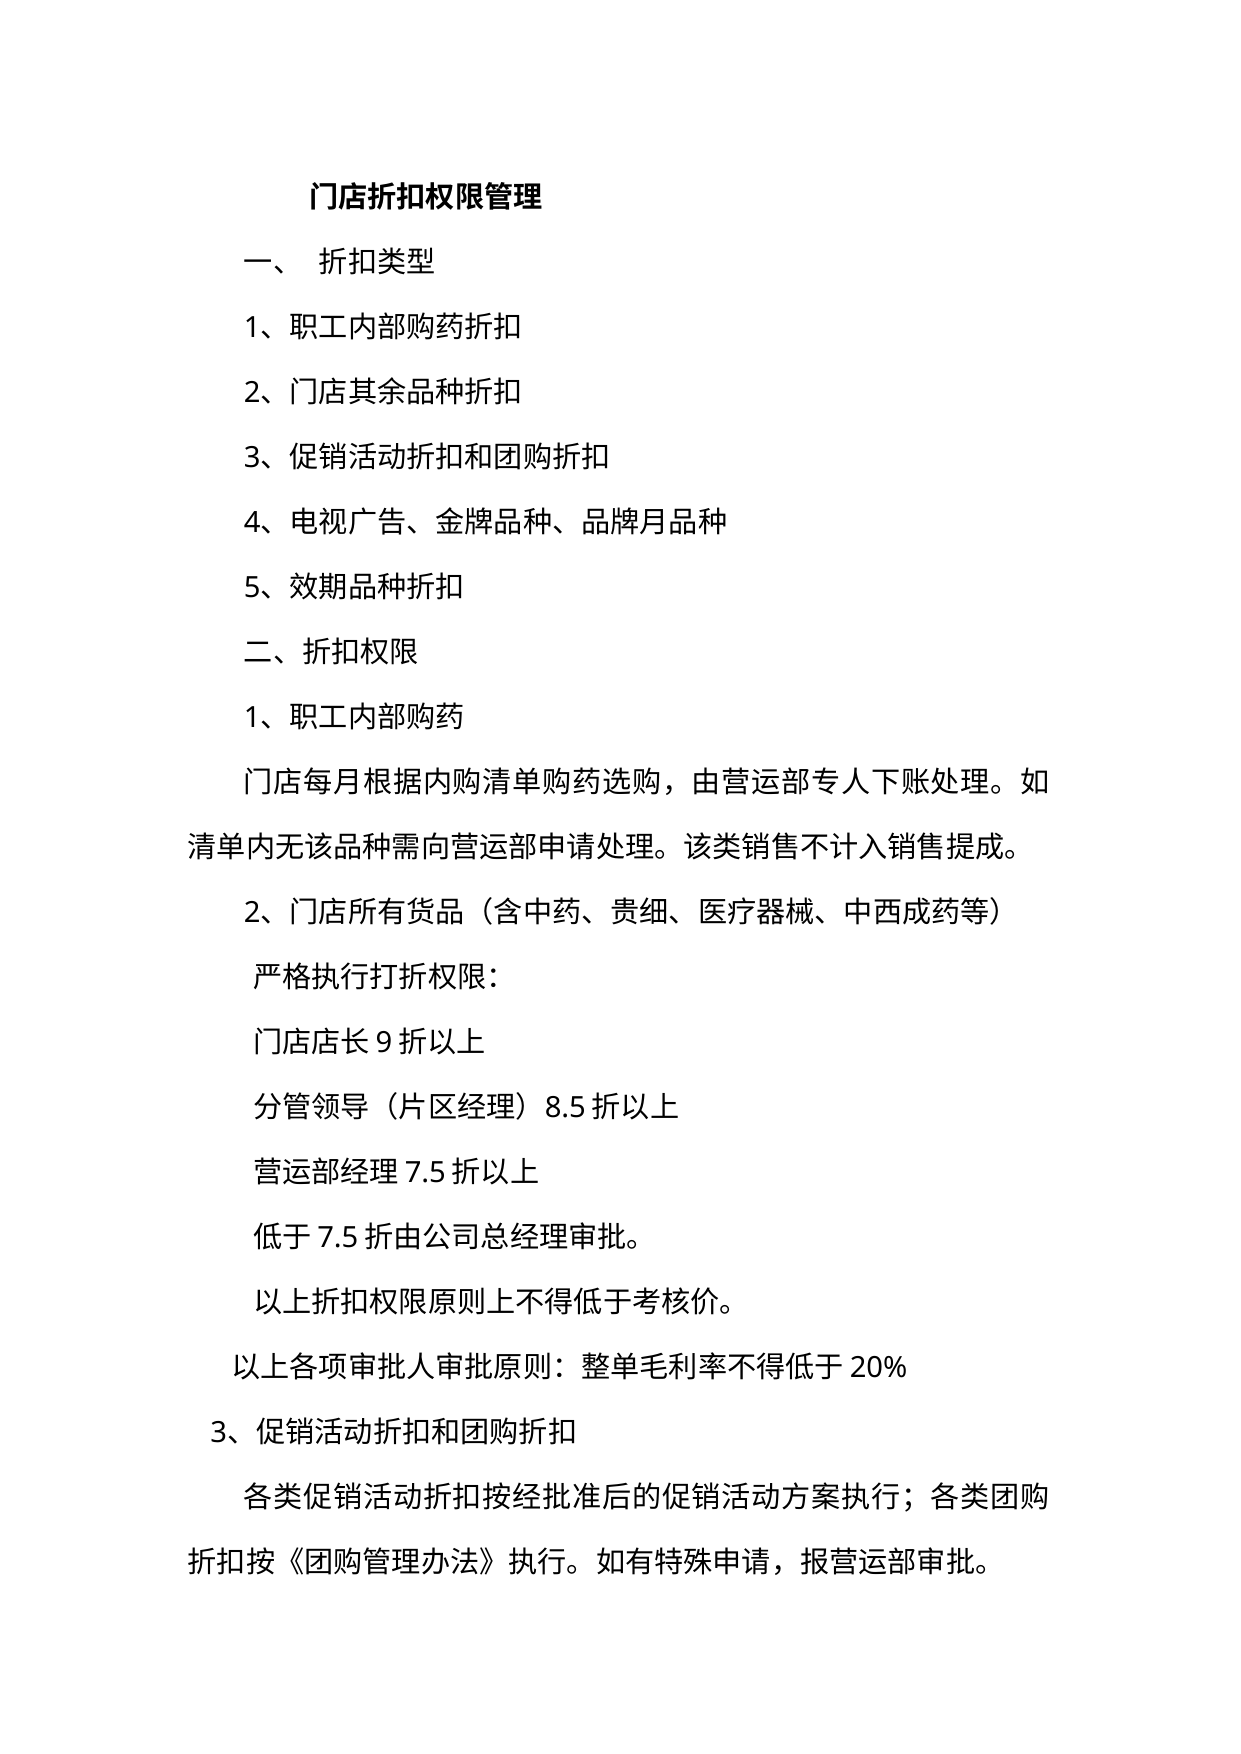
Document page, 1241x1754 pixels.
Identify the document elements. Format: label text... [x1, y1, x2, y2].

text 2、门店所有货品（含中药、贵细、医疗器械、中西成药等） [187, 877, 1053, 942]
text 5、效期品种折扣 [244, 552, 1053, 617]
text 门店折扣权限管理 [187, 162, 1053, 227]
text 3、促销活动折扣和团购折扣 [187, 1397, 1053, 1462]
text 1、职工内部购药 [187, 682, 1053, 747]
text 二、折扣权限 [244, 617, 1053, 682]
text 门店每月根据内购清单购药选购，由营运部专人下账处理。如清单内无该品种需向营运部申请处理。该类销售不计入销售提成。 [187, 747, 1053, 877]
text 2、门店其余品种折扣 [244, 357, 1053, 422]
text 低于7.5折由公司总经理审批。 [187, 1202, 1053, 1267]
text 各类促销活动折扣按经批准后的促销活动方案执行；各类团购折扣按《团购管理办法》执行。如有特殊申请，报营运部审批。 [187, 1462, 1053, 1592]
text 门店店长9折以上 [187, 1007, 1053, 1072]
text 以上各项审批人审批原则：整单毛利率不得低于20% [187, 1332, 1053, 1397]
text 营运部经理7.5折以上 [187, 1137, 1053, 1202]
text 1、职工内部购药折扣 [244, 292, 1053, 357]
text 严格执行打折权限： [187, 942, 1053, 1007]
text 4、电视广告、金牌品种、品牌月品种 [244, 487, 1053, 552]
list 折扣类型 [244, 227, 1053, 292]
text 以上折扣权限原则上不得低于考核价。 [187, 1267, 1053, 1332]
text 分管领导（片区经理）8.5折以上 [187, 1072, 1053, 1137]
text 3、促销活动折扣和团购折扣 [244, 422, 1053, 487]
